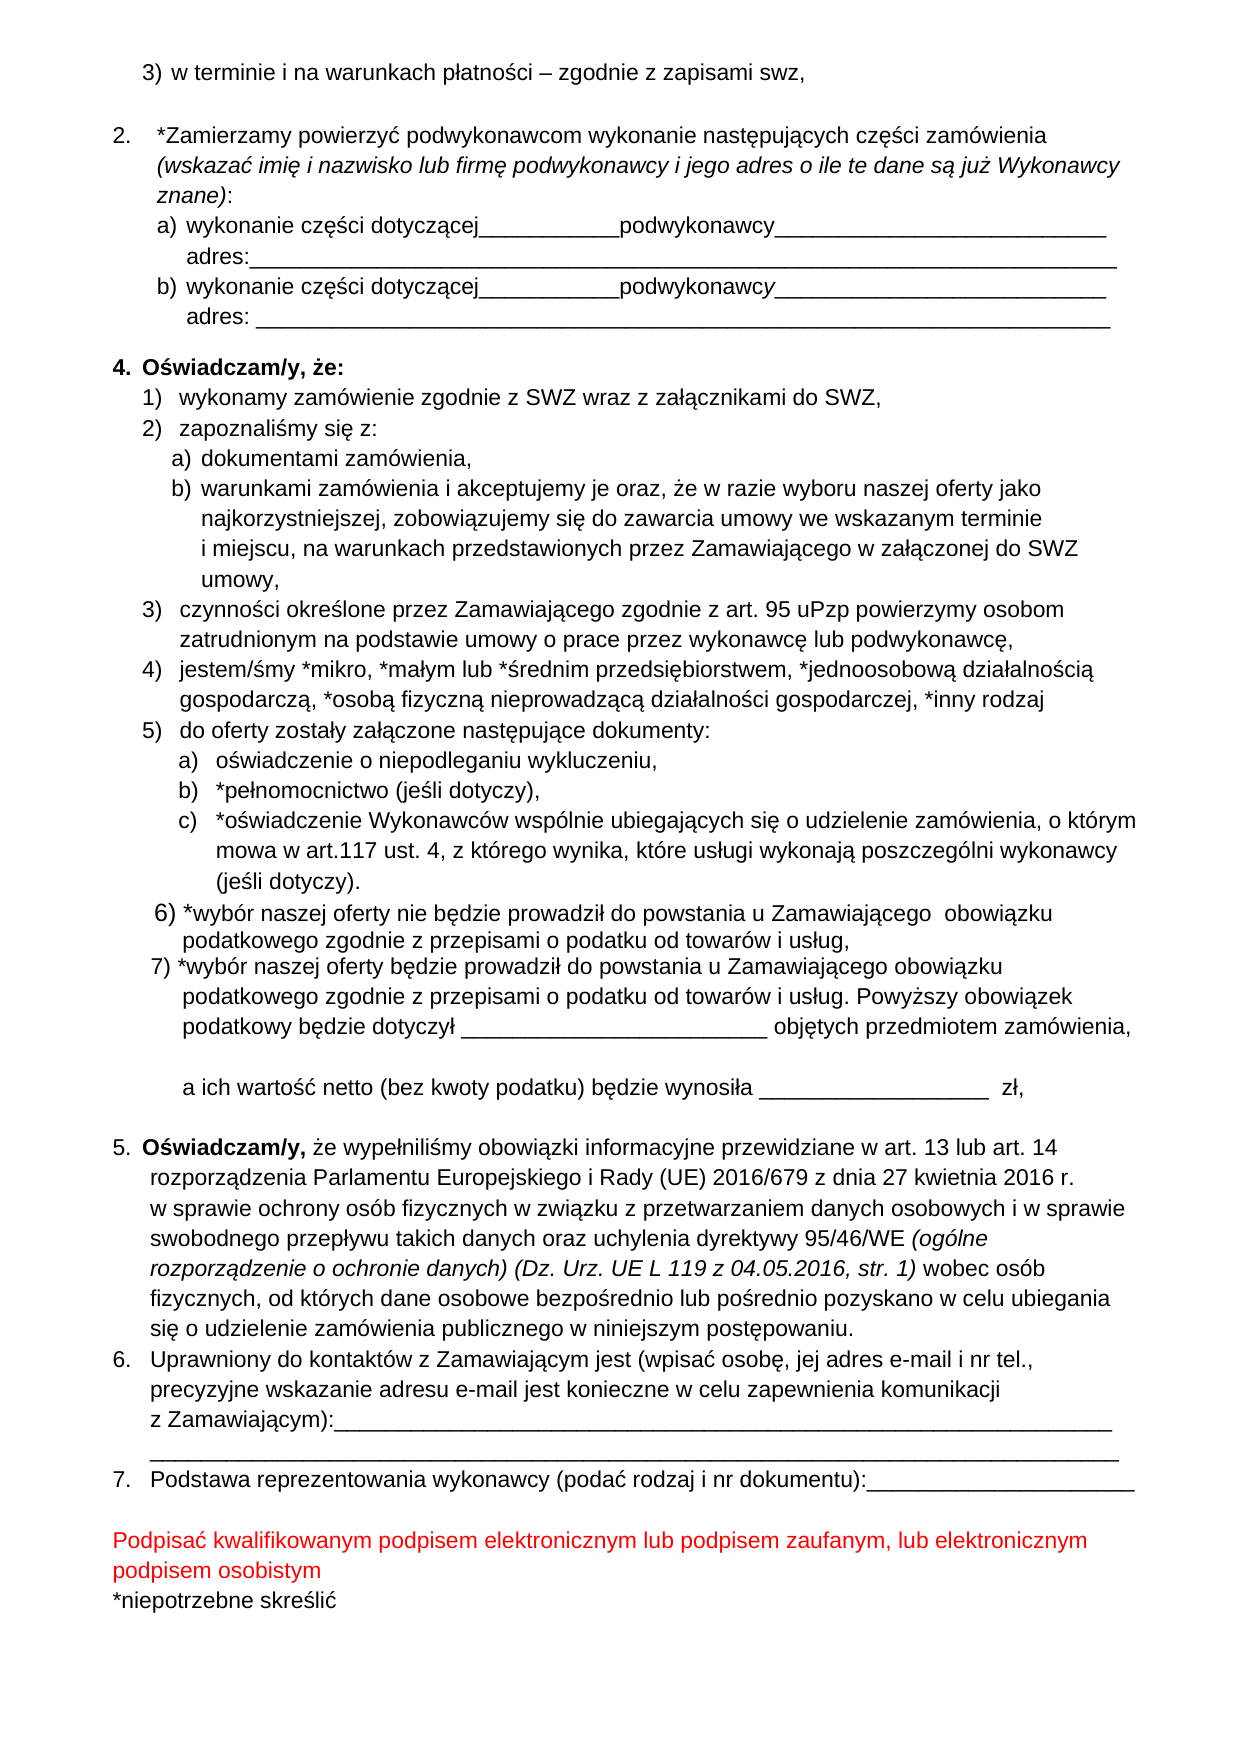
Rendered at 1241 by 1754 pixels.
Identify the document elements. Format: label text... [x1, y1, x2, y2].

list Uprawniony do kontaktów z Zamawiającym jest (wpisać osobę, jej adres e-mail i nr tel., precyzyjne wskazanie adresu e-mail jest konieczne w celu zapewnienia komunikacji z Zamawiającym):_____________________________________________________________ ____________________________________________________________________________ [112, 1346, 1137, 1463]
list *Zamierzamy powierzyć podwykonawcom wykonanie następujących części zamówienia (wskazać imię i nazwisko lub firmę podwykonawcy i jego adres o ile te dane są już Wykonawcy znane): [112, 122, 1137, 208]
list Oświadczam/y, że wypełniliśmy obowiązki informacyjne przewidziane w art. 13 lub art. 14 rozporządzenia Parlamentu Europejskiego i Rady (UE) 2016/679 z dnia 27 kwietnia 2016 r. w sprawie ochrony osób fizycznych w związku z przetwarzaniem danych osobowych i w sprawie swobodnego przepływu takich danych oraz uchylenia dyrektywy 95/46/WE (ogólne rozporządzenie o ochronie danych) (Dz. Urz. UE L 119 z 04.05.2016, str. 1) wobec osób fizycznych, od których dane osobowe bezpośrednio lub pośrednio pozyskano w celu ubiegania się o udzielenie zamówienia publicznego w niniejszym postępowaniu. [112, 1134, 1137, 1342]
list wykonanie części dotyczącej___________podwykonawcy__________________________ adres: ___________________________________________________________________ [157, 273, 1137, 329]
list w terminie i na warunkach płatności – zgodnie z zapisami swz, [142, 59, 1137, 118]
list *oświadczenie Wykonawców wspólnie ubiegających się o udzielenie zamówienia, o którym mowa w art.117 ust. 4, z którego wynika, które usługi wykonają poszczególni wykonawcy (jeśli dotyczy). [178, 807, 1137, 894]
list Podstawa reprezentowania wykonawcy (podać rodzaj i nr dokumentu):_____________________ [112, 1466, 1137, 1493]
list zapoznaliśmy się z: [142, 414, 1137, 441]
text Podpisać kwalifikowanym podpisem elektronicznym lub podpisem zaufanym, lub elektronicznym podpisem osobistym [112, 1527, 1137, 1583]
list czynności określone przez Zamawiającego zgodnie z art. 95 uPzp powierzymy osobom zatrudnionym na podstawie umowy o prace przez wykonawcę lub podwykonawcę, [142, 596, 1137, 652]
list jestem/śmy *mikro, *małym lub *średnim przedsiębiorstwem, *jednoosobową działalnością gospodarczą, *osobą fizyczną nieprowadzącą działalności gospodarczej, *inny rodzaj [142, 656, 1137, 713]
list *pełnomocnictwo (jeśli dotyczy), [178, 777, 1137, 803]
list warunkami zamówienia i akceptujemy je oraz, że w razie wyboru naszej oferty jako najkorzystniejszej, zobowiązujemy się do zawarcia umowy we wskazanym terminie i miejscu, na warunkach przedstawionych przez Zamawiającego w załączonej do SWZ umowy, [171, 475, 1137, 592]
text 4. Oświadczam/y, że: [112, 354, 1137, 380]
text *niepotrzebne skreślić [112, 1587, 1137, 1614]
list wykonanie części dotyczącej___________podwykonawcy__________________________ adres:____________________________________________________________________ [157, 212, 1137, 269]
text 7) *wybór naszej oferty będzie prowadził do powstania u Zamawiającego obowiązku podatkowego zgodnie z przepisami o podatku od towarów i usług. Powyższy obowiązek podatkowy będzie dotyczył ________________________ objętych przedmiotem zamówienia, a ich wartość netto (bez kwoty podatku) będzie wynosiła __________________ zł, [112, 953, 1137, 1100]
text 6) *wybór naszej oferty nie będzie prowadził do powstania u Zamawiającego obowiązku podatkowego zgodnie z przepisami o podatku od towarów i usług, [112, 898, 1137, 953]
list dokumentami zamówienia, [171, 445, 1137, 471]
list wykonamy zamówienie zgodnie z SWZ wraz z załącznikami do SWZ, [142, 384, 1137, 411]
list do oferty zostały załączone następujące dokumenty: [142, 717, 1137, 743]
list oświadczenie o niepodleganiu wykluczeniu, [178, 747, 1137, 773]
